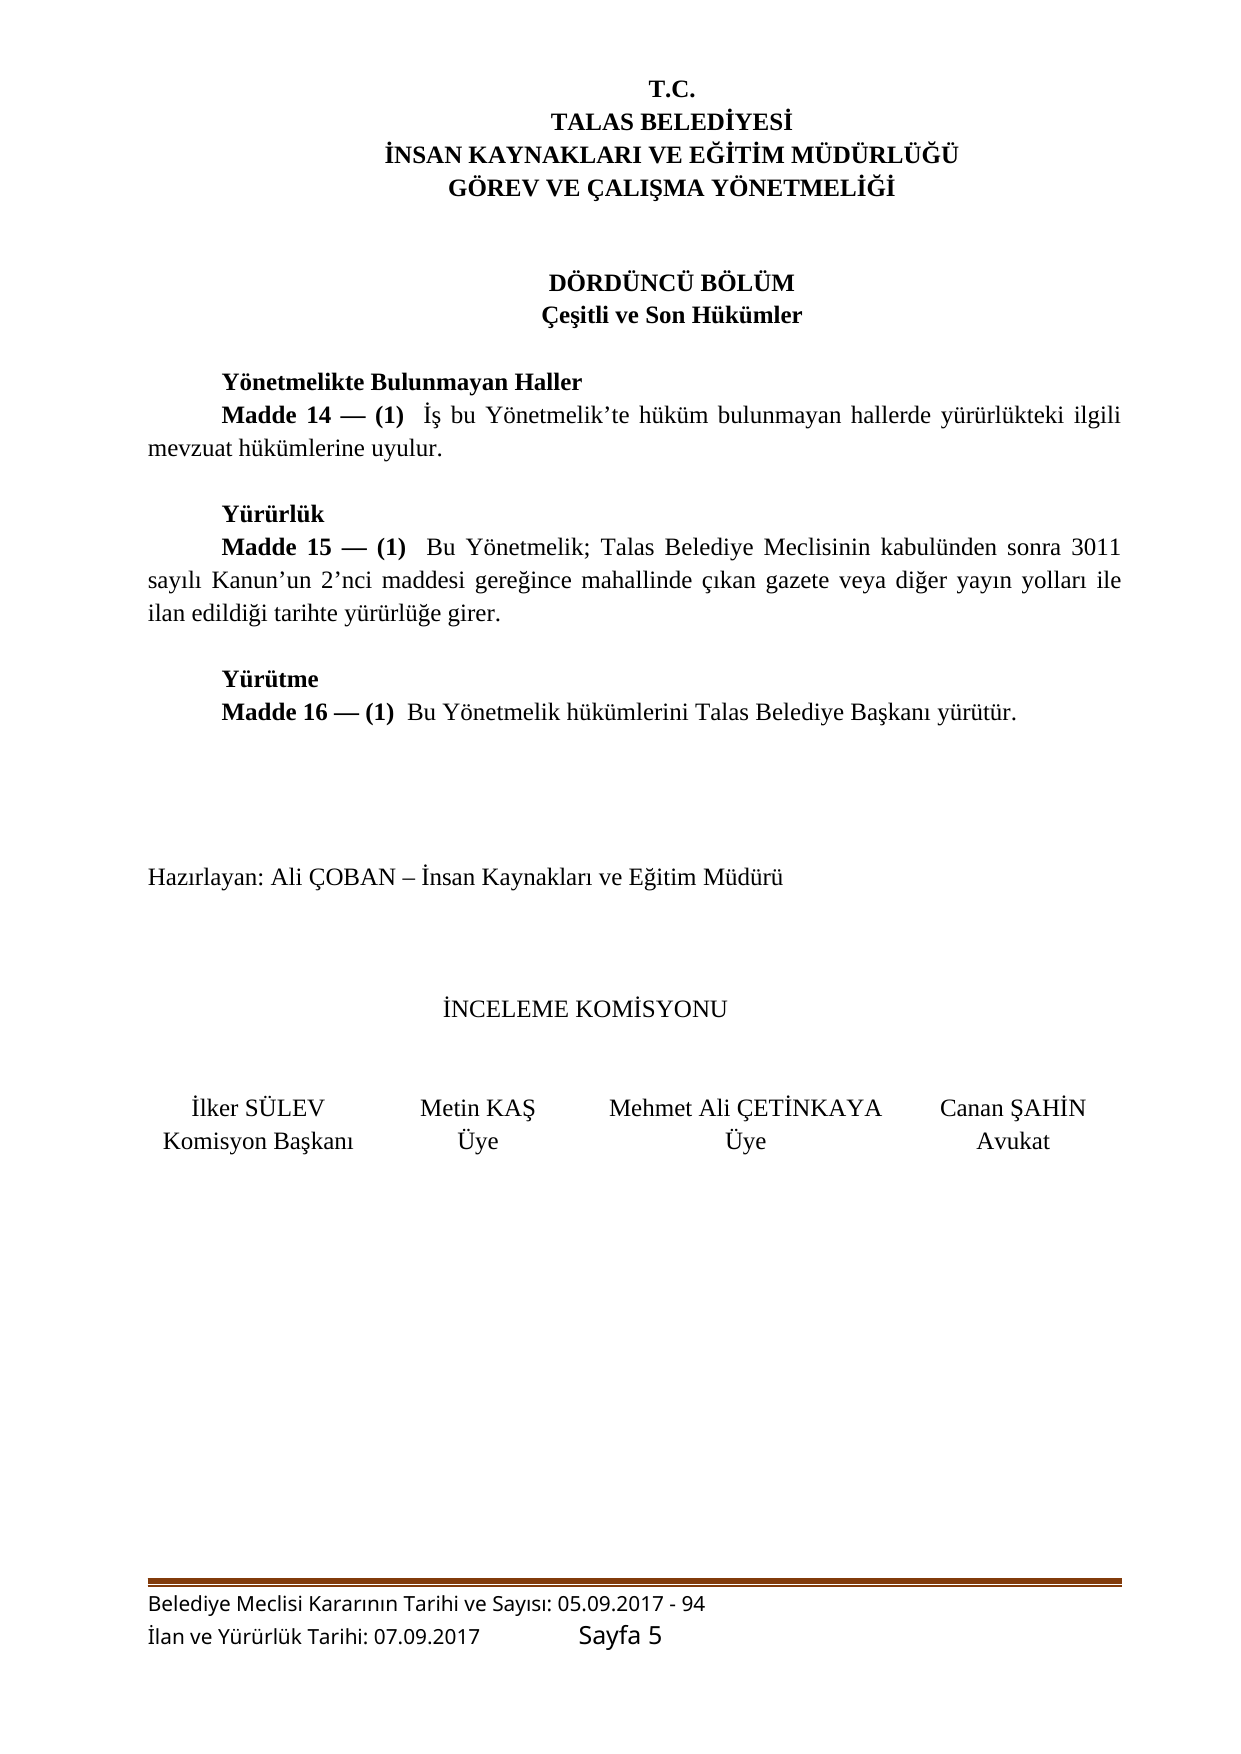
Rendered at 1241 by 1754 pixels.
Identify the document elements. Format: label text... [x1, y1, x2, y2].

text Madde 14 — (1) İş bu Yönetmelik’te hüküm bulunmayan hallerde yürürlükteki ilgili mevzuat hükümlerine uyulur. [148, 400, 1122, 461]
table_header Canan ŞAHİN [915, 1093, 1111, 1126]
text Madde 16 — (1) Bu Yönetmelik hükümlerini Talas Belediye Başkanı yürütür. [148, 697, 1122, 726]
text Madde 15 — (1) Bu Yönetmelik; Talas Belediye Meclisinin kabulünden sonra 3011 sayılı Kanun’un 2’nci maddesi gereğince mahallinde çıkan gazete veya diğer yayın yolları ile ilan edildiği tarihte yürürlüğe girer. [148, 532, 1122, 627]
text Yürütme [148, 664, 1122, 693]
table_cell Üye [576, 1126, 915, 1159]
text DÖRDÜNCÜ BÖLÜM [148, 268, 1122, 296]
text Çeşitli ve Son Hükümler [148, 301, 1122, 329]
text Hazırlayan: Ali ÇOBAN – İnsan Kaynakları ve Eğitim Müdürü [148, 862, 1122, 891]
text İNCELEME KOMİSYONU [369, 994, 1122, 1023]
text Yönetmelikte Bulunmayan Haller [148, 367, 1122, 395]
table_cell Üye [380, 1126, 576, 1159]
table_cell Avukat [915, 1126, 1111, 1159]
text Yürürlük [148, 499, 1122, 527]
table_header Metin KAŞ [380, 1093, 576, 1126]
table_header Mehmet Ali ÇETİNKAYA [576, 1093, 915, 1126]
table_cell Komisyon Başkanı [136, 1126, 380, 1159]
table_header İlker SÜLEV [136, 1093, 380, 1126]
